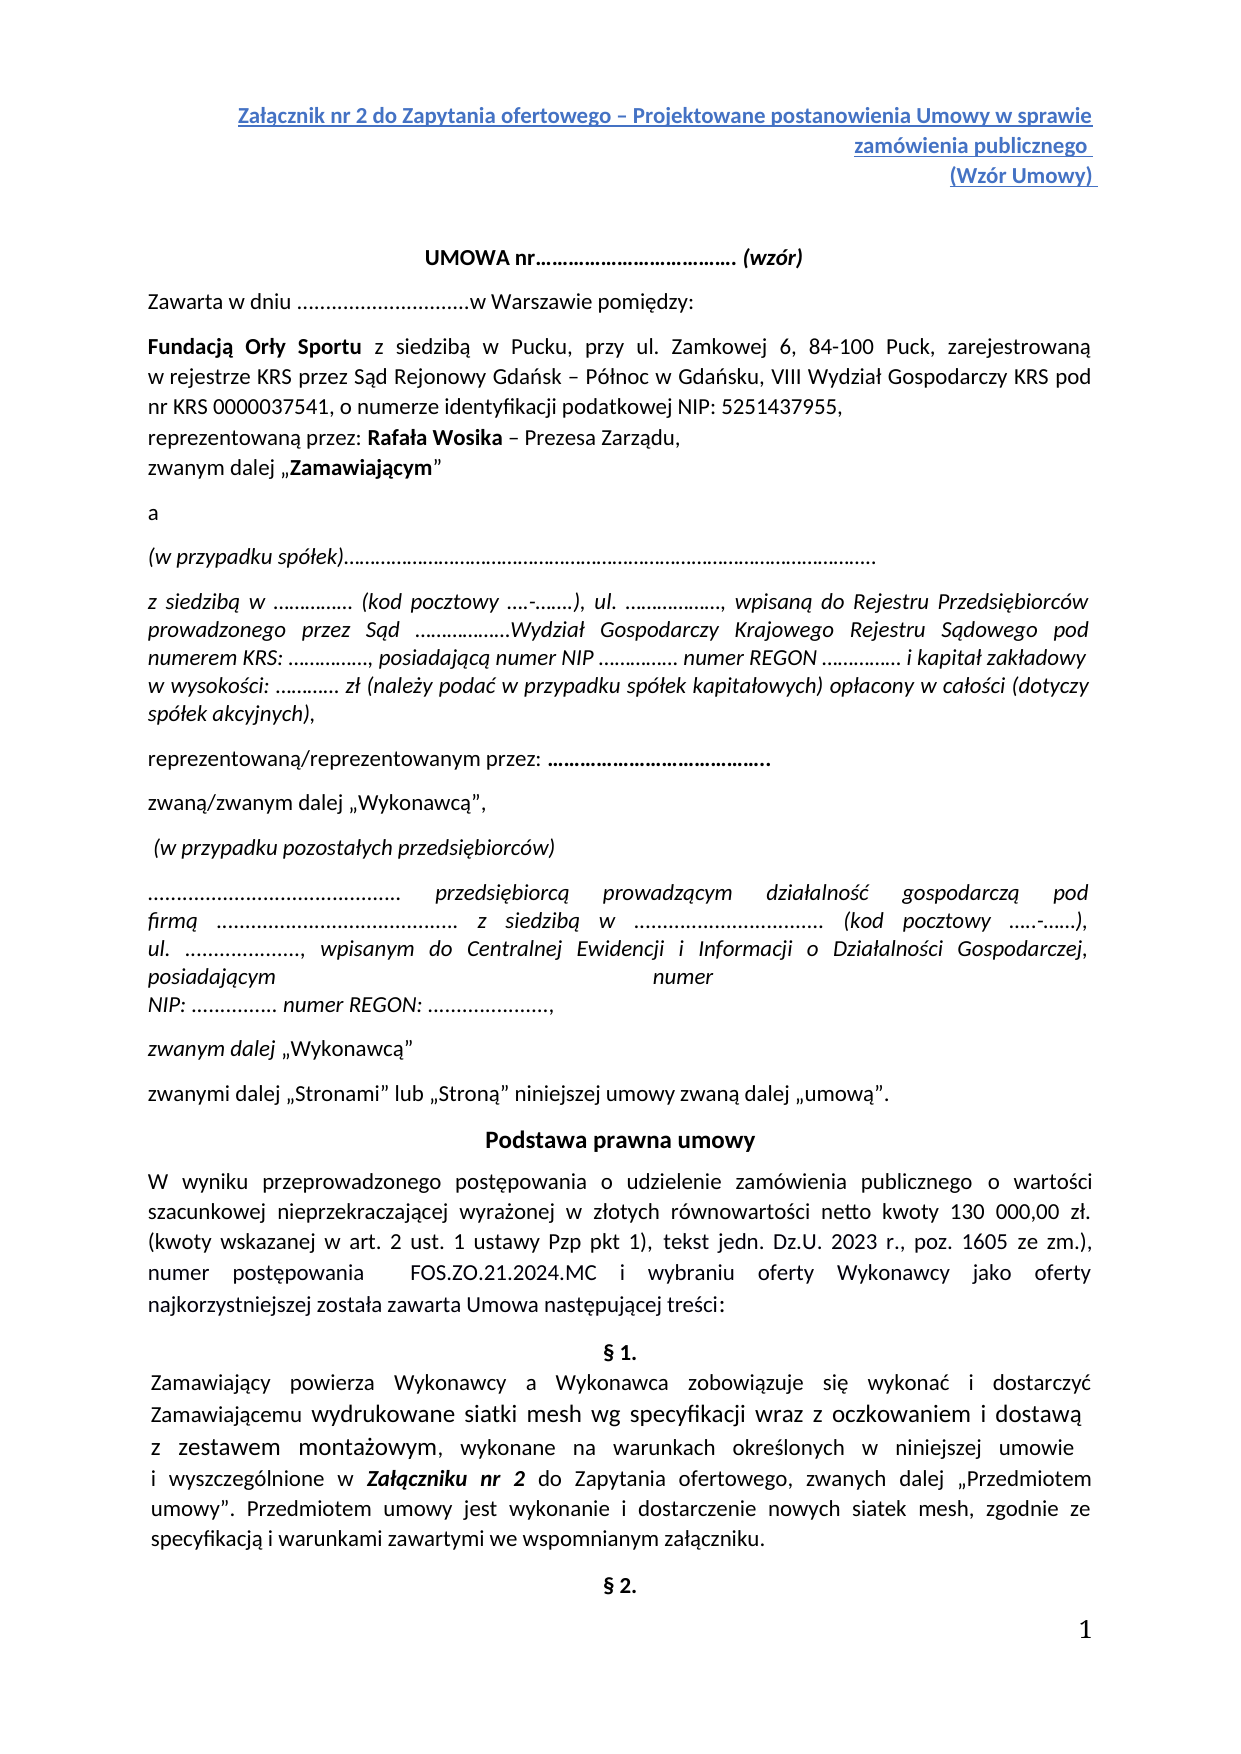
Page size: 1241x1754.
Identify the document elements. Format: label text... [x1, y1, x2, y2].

text § 2. [148, 1571, 1092, 1599]
text reprezentowaną/reprezentowanym przez: ………………………………….. [148, 744, 1092, 772]
text a [148, 498, 1092, 526]
text zwanym dalej „Wykonawcą” [148, 1034, 1092, 1063]
text reprezentowaną przez: Rafała Wosika – Prezesa Zarządu, [148, 423, 1092, 451]
text zwanymi dalej „Stronami” lub „Stroną” niniejszej umowy zwaną dalej „umową”. [148, 1079, 1092, 1107]
text z siedzibą w …………… (kod pocztowy ….-…….), ul. ………………, wpisaną do Rejestru Przedsiębiorców prowadzonego przez Sąd ………………Wydział Gospodarczy Krajowego Rejestru Sądowego pod numerem KRS: ……………, posiadającą numer NIP …………… numer REGON …………… i kapitał zakładowy w wysokości: ………… zł (należy podać w przypadku spółek kapitałowych) opłacony w całości (dotyczy spółek akcyjnych), [148, 587, 1092, 727]
text (w przypadku spółek)……………………………………………………………………………………….. [148, 542, 1092, 570]
text zwanym dalej „Zamawiającym” [148, 453, 1092, 481]
text (w przypadku pozostałych przedsiębiorców) [148, 833, 1092, 861]
text Zawarta w dniu ..............................w Warszawie pomiędzy: [148, 287, 1092, 315]
text Zamawiający powierza Wykonawcy a Wykonawca zobowiązuje się wykonać i dostarczyć Zamawiającemu wydrukowane siatki mesh wg specyfikacji wraz z oczkowaniem i dostawą z zestawem montażowym, wykonane na warunkach określonych w niniejszej umowie i wyszczególnione w Załączniku nr 2 do Zapytania ofertowego, zwanych dalej „Przedmiotem umowy”. Przedmiotem umowy jest wykonanie i dostarczenie nowych siatek mesh, zgodnie ze specyfikacją i warunkami zawartymi we wspomnianym załączniku. [151, 1368, 1092, 1552]
text Podstawa prawna umowy [148, 1124, 1092, 1154]
text ............................................ przedsiębiorcą prowadzącym działalność gospodarczą pod firmą .......................................... z siedzibą w ................................. (kod pocztowy …..-……), ul. ...................., wpisanym do Centralnej Ewidencji i Informacji o Działalności Gospodarczej, posiadającym numer NIP: ............... numer REGON: ....................., [148, 878, 1092, 1018]
text zwaną/zwanym dalej „Wykonawcą”, [148, 788, 1092, 816]
subtitle Załącznik nr 2 do Zapytania ofertowego – Projektowane postanowienia Umowy w sprawie zamówienia publicznego (Wzór Umowy) [148, 101, 1092, 189]
text Fundacją Orły Sportu z siedzibą w Pucku, przy ul. Zamkowej 6, 84-100 Puck, zarejestrowaną w rejestrze KRS przez Sąd Rejonowy Gdańsk – Północ w Gdańsku, VIII Wydział Gospodarczy KRS pod nr KRS 0000037541, o numerze identyfikacji podatkowej NIP: 5251437955, [148, 332, 1092, 421]
text § 1. [148, 1338, 1092, 1366]
text W wyniku przeprowadzonego postępowania o udzielenie zamówienia publicznego o wartości szacunkowej nieprzekraczającej wyrażonej w złotych równowartości netto kwoty 130 000,00 zł. (kwoty wskazanej w art. 2 ust. 1 ustawy Pzp pkt 1), tekst jedn. Dz.U. 2023 r., poz. 1605 ze zm.), numer postępowania FOS.ZO.21.2024.MC i wybraniu oferty Wykonawcy jako oferty najkorzystniejszej została zawarta Umowa następującej treści: [148, 1167, 1092, 1318]
text UMOWA nr………………………………. (wzór) [148, 243, 1082, 271]
